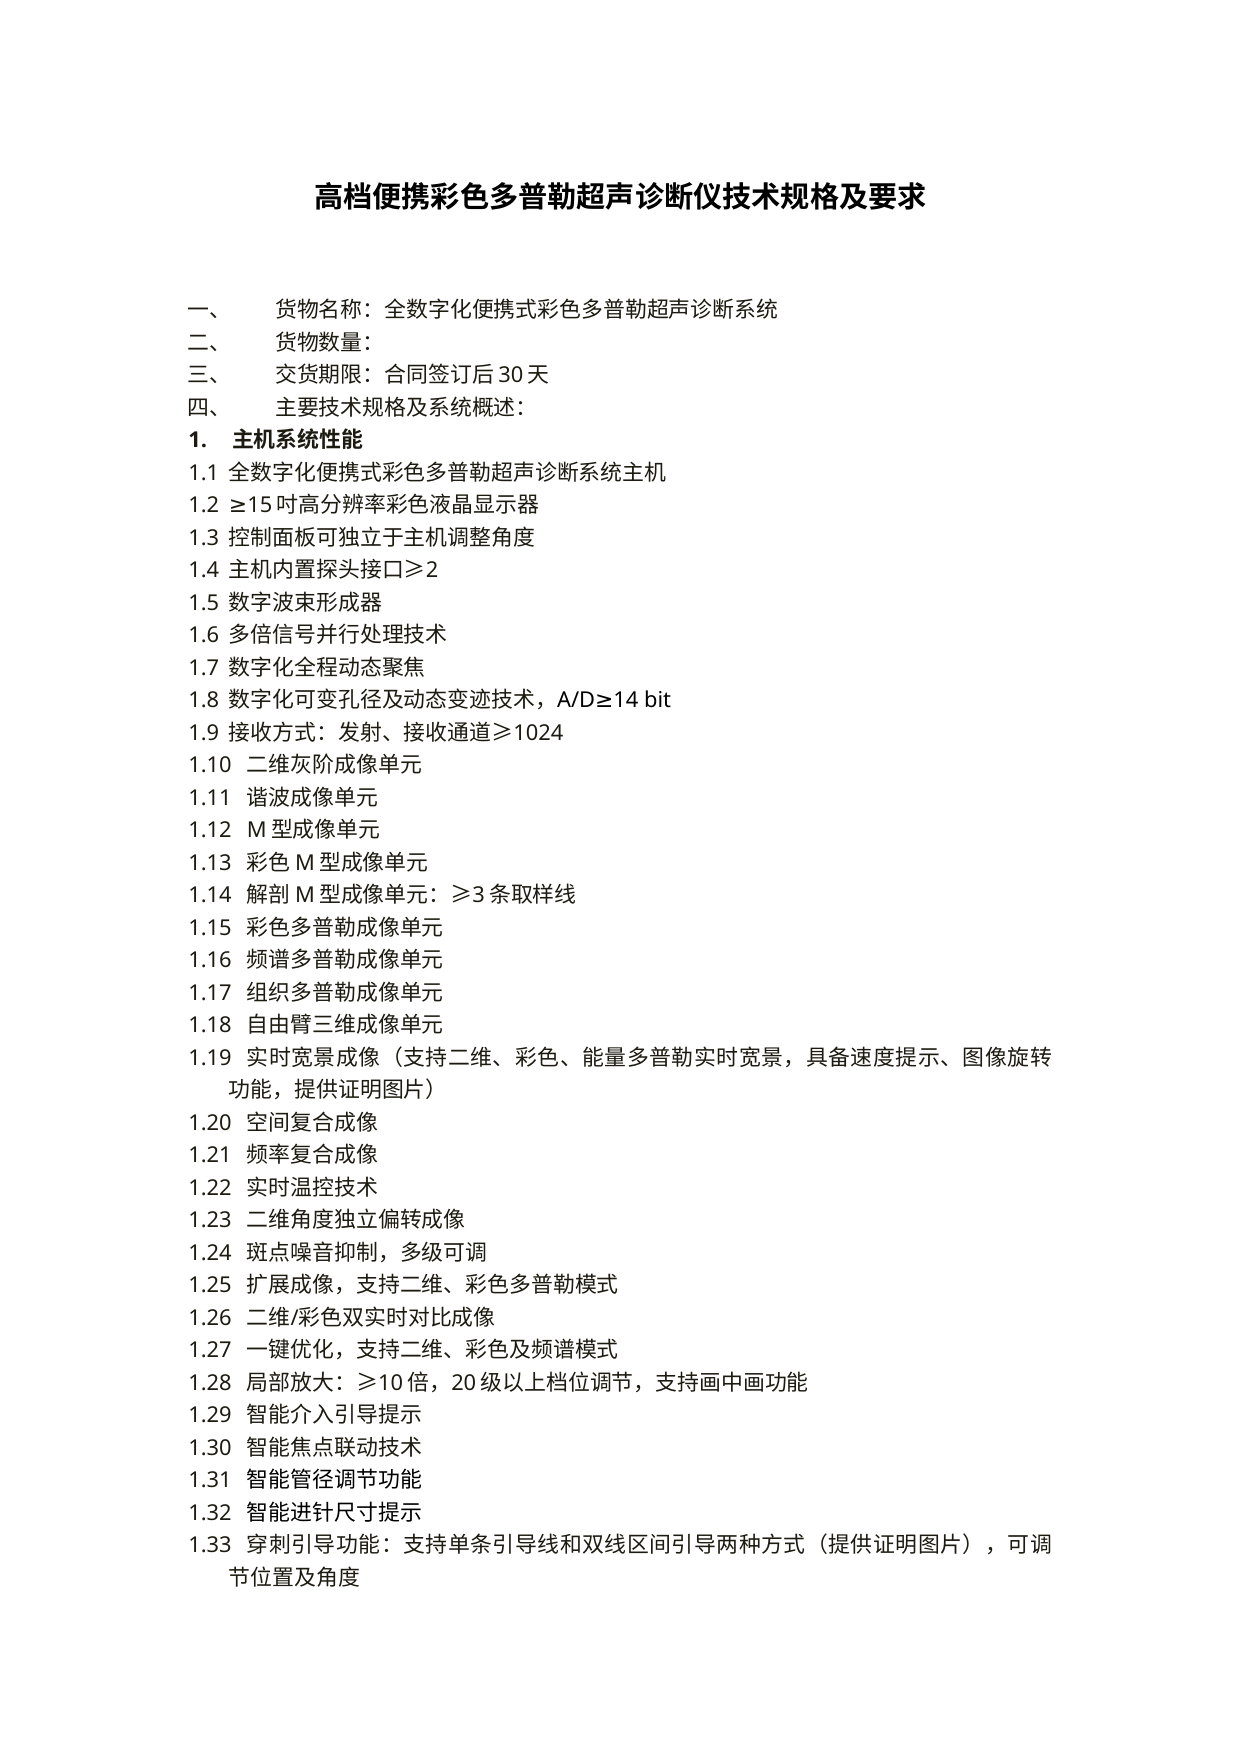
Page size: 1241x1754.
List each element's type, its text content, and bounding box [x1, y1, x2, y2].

text 高档便携彩色多普勒超声诊断仪技术规格及要求 [187, 162, 1053, 227]
list 彩色M型成像单元 [188, 844, 1053, 877]
list 局部放大：≥10倍，20级以上档位调节，支持画中画功能 [188, 1364, 1053, 1397]
list 扩展成像，支持二维、彩色多普勒模式 [188, 1267, 1053, 1299]
list 一键优化，支持二维、彩色及频谱模式 [188, 1332, 1053, 1364]
list 智能进针尺寸提示 [188, 1494, 1053, 1527]
list 数字化可变孔径及动态变迹技术，A/D≥14 bit [188, 682, 1053, 714]
list 主机系统性能 [188, 422, 1053, 454]
list 多倍信号并行处理技术 [188, 617, 1053, 649]
list ≥15吋高分辨率彩色液晶显示器 [188, 487, 1053, 519]
list 频谱多普勒成像单元 [188, 942, 1053, 974]
list 穿刺引导功能：支持单条引导线和双线区间引导两种方式（提供证明图片），可调节位置及角度 [188, 1527, 1053, 1592]
list M型成像单元 [188, 812, 1053, 844]
list 全数字化便携式彩色多普勒超声诊断系统主机 [188, 454, 1053, 487]
list 数字波束形成器 [188, 584, 1053, 617]
list 智能管径调节功能 [188, 1462, 1053, 1494]
list 二维灰阶成像单元 [188, 747, 1053, 779]
list 智能焦点联动技术 [188, 1429, 1053, 1462]
list 频率复合成像 [188, 1137, 1053, 1169]
list 彩色多普勒成像单元 [188, 909, 1053, 942]
list 组织多普勒成像单元 [188, 974, 1053, 1007]
list 斑点噪音抑制，多级可调 [188, 1234, 1053, 1267]
list 控制面板可独立于主机调整角度 [188, 519, 1053, 552]
list 智能介入引导提示 [188, 1397, 1053, 1429]
list 货物名称：全数字化便携式彩色多普勒超声诊断系统 [187, 292, 1053, 324]
list 数字化全程动态聚焦 [188, 649, 1053, 682]
list 货物数量： [187, 324, 1053, 357]
list 交货期限：合同签订后30天 [187, 357, 1053, 389]
list 二维角度独立偏转成像 [188, 1202, 1053, 1234]
list 空间复合成像 [188, 1104, 1053, 1137]
list 自由臂三维成像单元 [188, 1007, 1053, 1039]
list 实时宽景成像（支持二维、彩色、能量多普勒实时宽景，具备速度提示、图像旋转功能，提供证明图片） [188, 1039, 1053, 1104]
list 谐波成像单元 [188, 779, 1053, 812]
list 二维/彩色双实时对比成像 [188, 1299, 1053, 1332]
list 主要技术规格及系统概述： [187, 389, 1053, 422]
list 解剖M型成像单元：≥3条取样线 [188, 877, 1053, 909]
list 主机内置探头接口≥2 [188, 552, 1053, 584]
list 实时温控技术 [188, 1169, 1053, 1202]
list 接收方式：发射、接收通道≥1024 [188, 714, 1053, 747]
